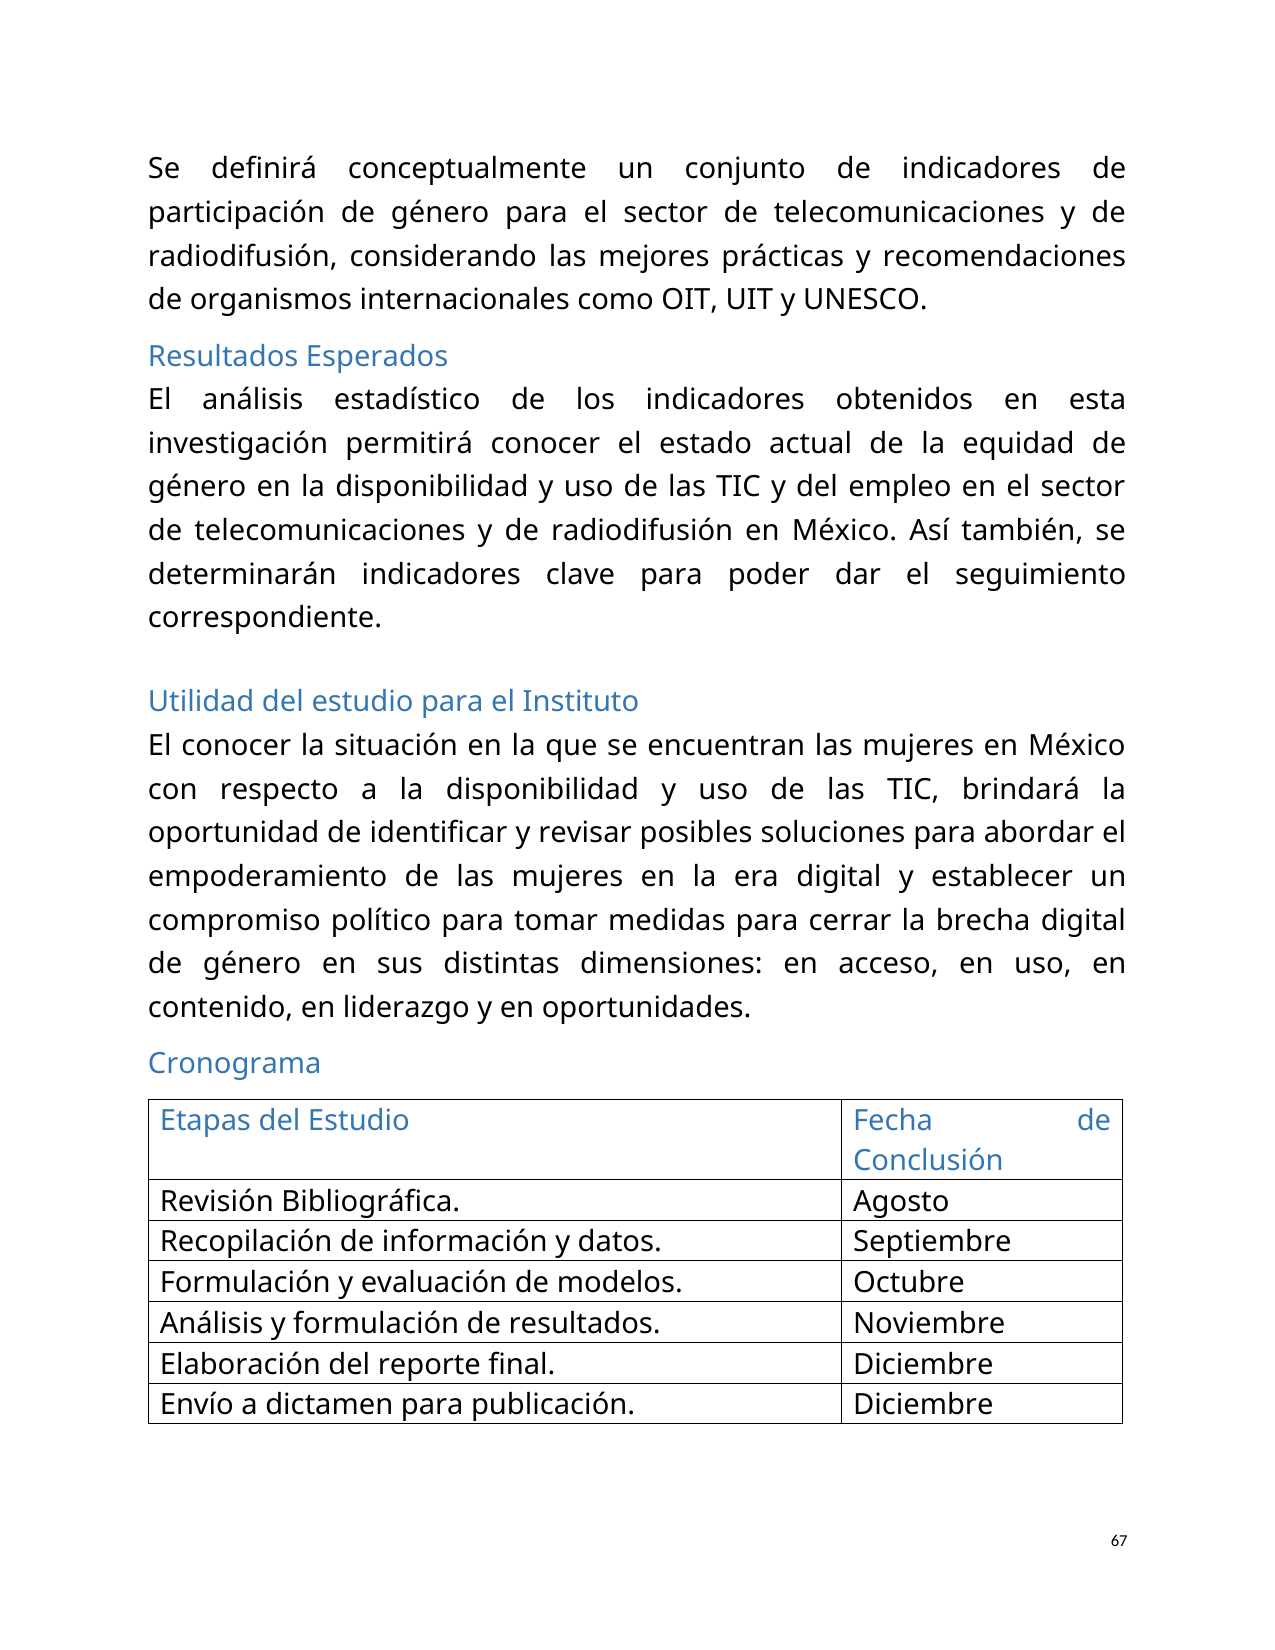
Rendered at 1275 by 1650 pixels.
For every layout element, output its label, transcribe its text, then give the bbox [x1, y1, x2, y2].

table_cell Recopilación de información y datos. [149, 1221, 841, 1260]
text El análisis estadístico de los indicadores obtenidos en esta investigación permitirá conocer el estado actual de la equidad de género en la disponibilidad y uso de las TIC y del empleo en el sector de telecomunicaciones y de radiodifusión en México. Así también, se determinarán indicadores clave para poder dar el seguimiento correspondiente. [148, 378, 1127, 636]
table_header Etapas del Estudio [149, 1100, 841, 1179]
table_cell Octubre [842, 1261, 1122, 1301]
table_cell Análisis y formulación de resultados. [149, 1302, 841, 1342]
table_cell Envío a dictamen para publicación. [149, 1384, 841, 1423]
table_cell Noviembre [842, 1302, 1122, 1342]
table_cell Agosto [842, 1180, 1122, 1220]
text Utilidad del estudio para el Instituto [148, 681, 1127, 720]
text El conocer la situación en la que se encuentran las mujeres en México con respecto a la disponibilidad y uso de las TIC, brindará la oportunidad de identificar y revisar posibles soluciones para abordar el empoderamiento de las mujeres en la era digital y establecer un compromiso político para tomar medidas para cerrar la brecha digital de género en sus distintas dimensiones: en acceso, en uso, en contenido, en liderazgo y en oportunidades. [148, 724, 1127, 1026]
table_cell Formulación y evaluación de modelos. [149, 1261, 841, 1301]
table_cell Elaboración del reporte final. [149, 1343, 841, 1383]
table_header Fecha de Conclusión [842, 1100, 1122, 1179]
table_cell Septiembre [842, 1221, 1122, 1260]
table_cell Diciembre [842, 1384, 1122, 1423]
table_cell Revisión Bibliográfica. [149, 1180, 841, 1220]
text Cronograma [148, 1042, 1127, 1082]
text Resultados Esperados [148, 335, 1127, 374]
table_cell Diciembre [842, 1343, 1122, 1383]
text Se definirá conceptualmente un conjunto de indicadores de participación de género para el sector de telecomunicaciones y de radiodifusión, considerando las mejores prácticas y recomendaciones de organismos internacionales como OIT, UIT y UNESCO. [148, 148, 1127, 318]
